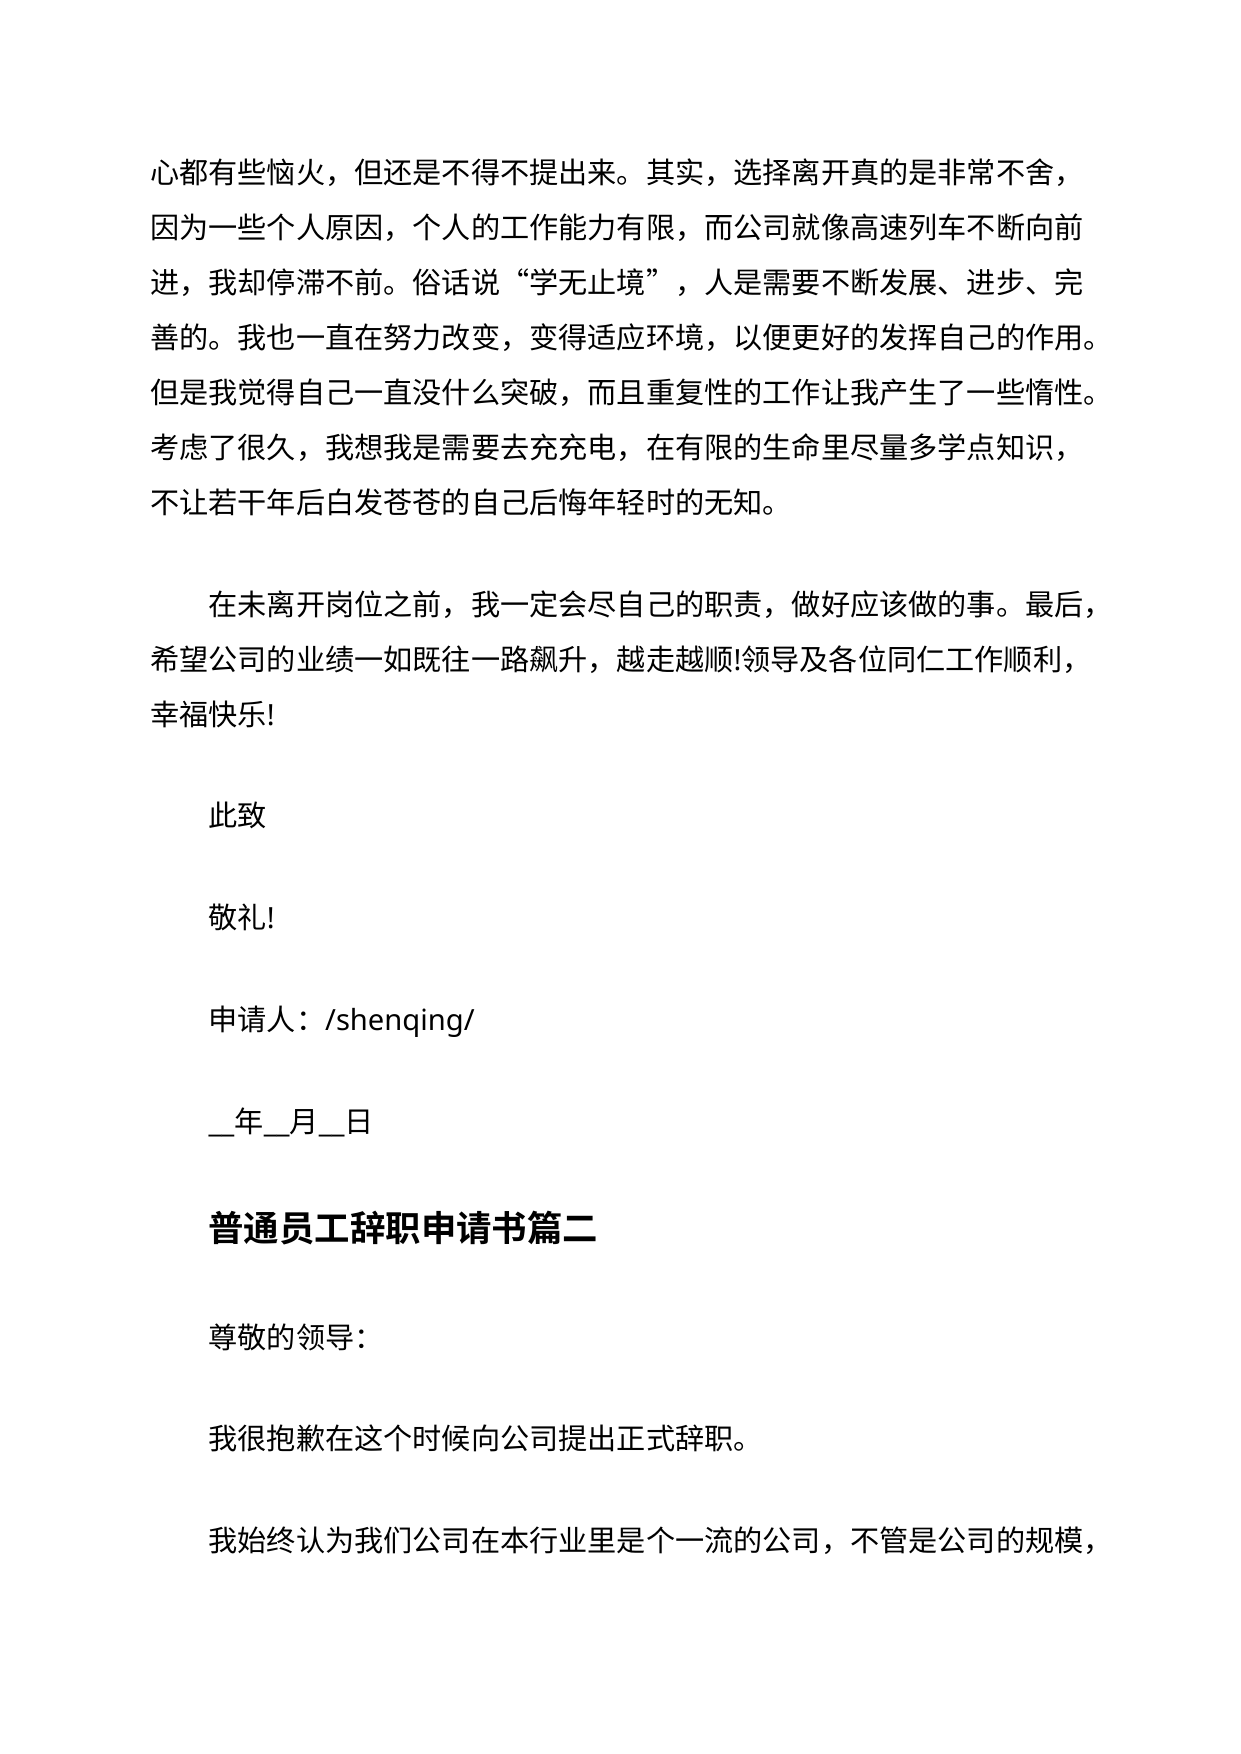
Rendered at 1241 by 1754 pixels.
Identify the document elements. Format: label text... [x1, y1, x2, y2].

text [150, 150, 1090, 522]
text 普通员工辞职申请书篇二 [150, 1201, 1090, 1252]
text 我很抱歉在这个时候向公司提出正式辞职。 [150, 1416, 1090, 1458]
text 敬礼! [150, 895, 1090, 937]
text 尊敬的领导： [150, 1314, 1090, 1356]
text 在未离开岗位之前，我一定会尽自己的职责，做好应该做的事。最后，希望公司的业绩一如既往一路飙升，越走越顺!领导及各位同仁工作顺利，幸福快乐! [150, 581, 1090, 733]
text 申请人：/shenqing/ [150, 997, 1090, 1039]
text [150, 1518, 1090, 1560]
text 此致 [150, 793, 1090, 835]
text __年__月__日 [150, 1099, 1090, 1141]
